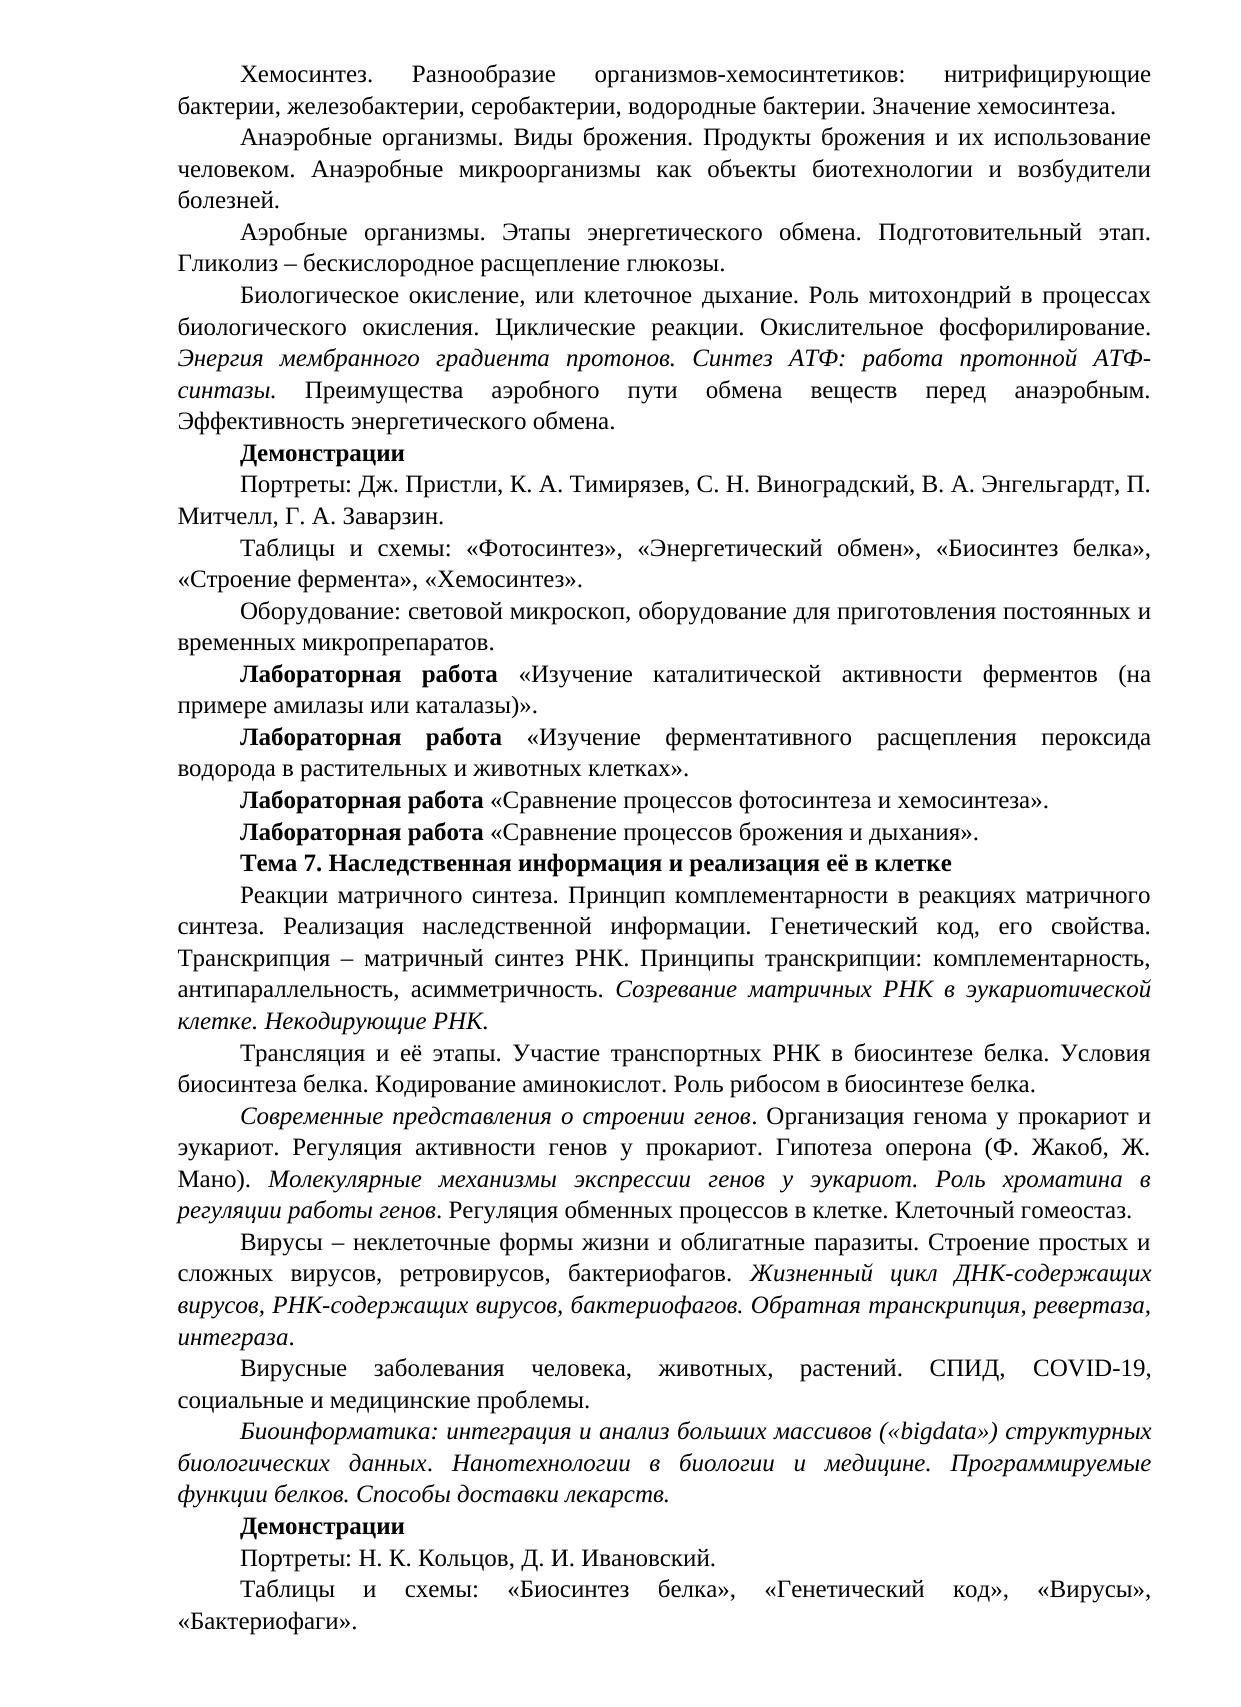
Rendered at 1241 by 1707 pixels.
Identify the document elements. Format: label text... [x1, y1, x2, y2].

text Лабораторная работа «Изучение ферментативного расщепления пероксида водорода в растительных и животных клетках». [177, 722, 1152, 782]
text Лабораторная работа «Сравнение процессов фотосинтеза и хемосинтеза». [177, 785, 1152, 814]
text Биологическое окисление, или клеточное дыхание. Роль митохондрий в процессах биологического окисления. Циклические реакции. Окислительное фосфорилирование. Энергия мембранного градиента протонов. Синтез АТФ: работа протонной АТФ-синтазы. Преимущества аэробного пути обмена веществ перед анаэробным. Эффективность энергетического обмена. [177, 280, 1152, 435]
text Демонстрации [177, 438, 1152, 467]
text Таблицы и схемы: «Фотосинтез», «Энергетический обмен», «Биосинтез белка», «Строение фермента», «Хемосинтез». [177, 533, 1152, 593]
text Вирусные заболевания человека, животных, растений. СПИД, COVID-19, социальные и медицинские проблемы. [177, 1353, 1152, 1413]
text Таблицы и схемы: «Биосинтез белка», «Генетический код», «Вирусы», «Бактериофаги». [177, 1574, 1152, 1634]
text Лабораторная работа «Изучение каталитической активности ферментов (на примере амилазы или каталазы)». [177, 659, 1152, 719]
text Портреты: Дж. Пристли, К. А. Тимирязев, С. Н. Виноградский, В. А. Энгельгардт, П. Митчелл, Г. А. Заварзин. [177, 469, 1152, 530]
text Вирусы – неклеточные формы жизни и облигатные паразиты. Строение простых и сложных вирусов, ретровирусов, бактериофагов. Жизненный цикл ДНК-содержащих вирусов, РНК-содержащих вирусов, бактериофагов. Обратная транскрипция, ревертаза, интеграза. [177, 1227, 1152, 1350]
text Трансляция и её этапы. Участие транспортных РНК в биосинтезе белка. Условия биосинтеза белка. Кодирование аминокислот. Роль рибосом в биосинтезе белка. [177, 1038, 1152, 1098]
text Аэробные организмы. Этапы энергетического обмена. Подготовительный этап. Гликолиз – бескислородное расщепление глюкозы. [177, 217, 1152, 277]
text Хемосинтез. Разнообразие организмов-хемосинтетиков: нитрифицирующие бактерии, железобактерии, серобактерии, водородные бактерии. Значение хемосинтеза. [177, 59, 1152, 119]
text Тема 7. Наследственная информация и реализация её в клетке [177, 848, 1152, 877]
text Портреты: Н. К. Кольцов, Д. И. Ивановский. [177, 1543, 1152, 1571]
text Лабораторная работа «Сравнение процессов брожения и дыхания». [177, 817, 1152, 845]
text Анаэробные организмы. Виды брожения. Продукты брожения и их использование человеком. Анаэробные микроорганизмы как объекты биотехнологии и возбудители болезней. [177, 122, 1152, 214]
text Современные представления о строении генов. Организация генома у прокариот и эукариот. Регуляция активности генов у прокариот. Гипотеза оперона (Ф. Жакоб, Ж. Мано). Молекулярные механизмы экспрессии генов у эукариот. Роль хроматина в регуляции работы генов. Регуляция обменных процессов в клетке. Клеточный гомеостаз. [177, 1101, 1152, 1224]
text Оборудование: световой микроскоп, оборудование для приготовления постоянных и временных микропрепаратов. [177, 596, 1152, 656]
text Демонстрации [177, 1511, 1152, 1540]
text Биоинформатика: интеграция и анализ больших массивов («bigdata») структурных биологических данных. Нанотехнологии в биологии и медицине. Программируемые функции белков. Способы доставки лекарств. [177, 1416, 1152, 1508]
text Реакции матричного синтеза. Принцип комплементарности в реакциях матричного синтеза. Реализация наследственной информации. Генетический код, его свойства. Транскрипция – матричный синтез РНК. Принципы транскрипции: комплементарность, антипараллельность, асимметричность. Созревание матричных РНК в эукариотической клетке. Некодирующие РНК. [177, 880, 1152, 1035]
